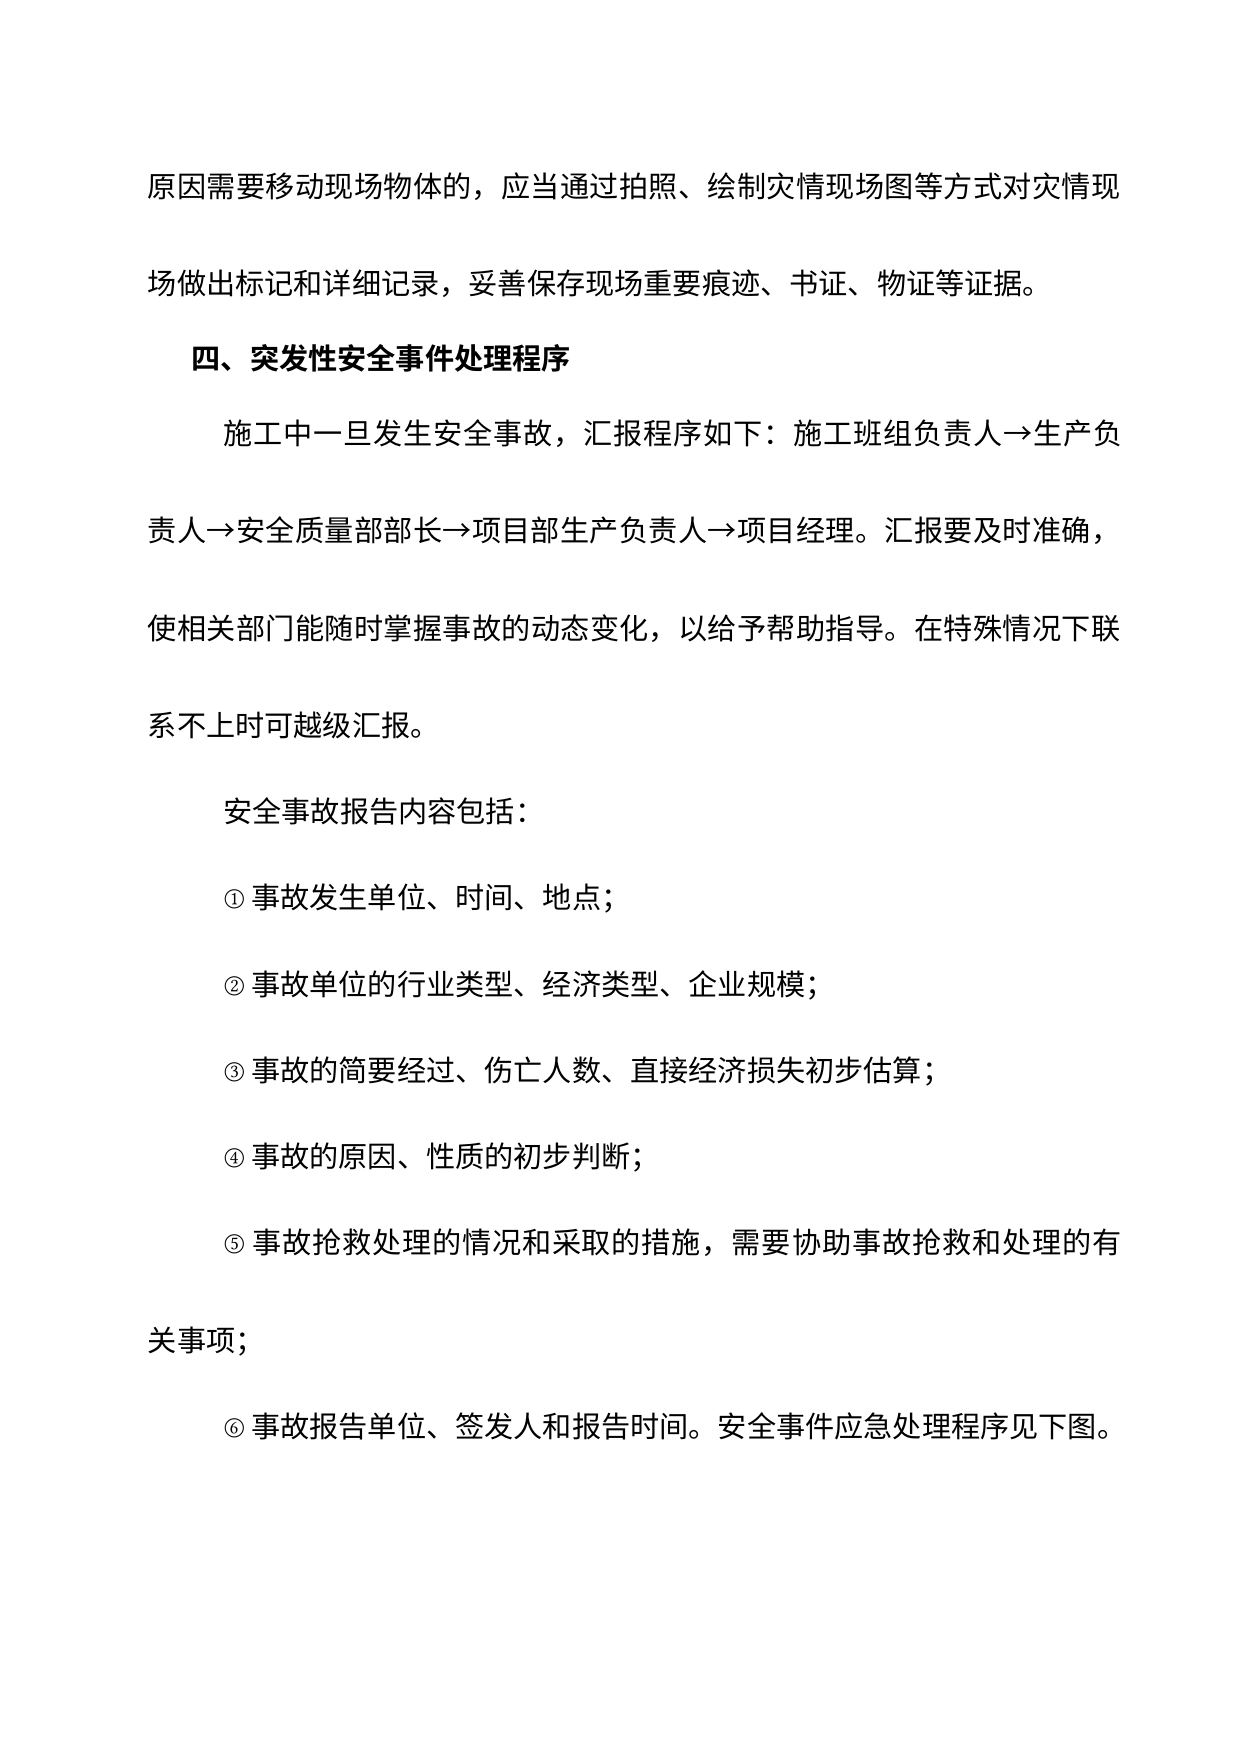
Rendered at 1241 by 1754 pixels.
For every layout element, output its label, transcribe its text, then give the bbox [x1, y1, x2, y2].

text ②事故单位的行业类型、经济类型、企业规模； [148, 950, 1122, 1015]
text 安全事故报告内容包括： [148, 777, 1122, 842]
text ⑤事故抢救处理的情况和采取的措施，需要协助事故抢救和处理的有关事项； [148, 1208, 1122, 1371]
text ③事故的简要经过、伤亡人数、直接经济损失初步估算； [148, 1036, 1122, 1101]
text ④事故的原因、性质的初步判断； [148, 1122, 1122, 1187]
text ⑥事故报告单位、签发人和报告时间。安全事件应急处理程序见下图。 [148, 1392, 1122, 1457]
text 施工中一旦发生安全事故，汇报程序如下：施工班组负责人→生产负责人→安全质量部部长→项目部生产负责人→项目经理。汇报要及时准确，使相关部门能随时掌握事故的动态变化，以给予帮助指导。在特殊情况下联系不上时可越级汇报。 [148, 399, 1122, 756]
subtitle 四、突发性安全事件处理程序 [148, 335, 1122, 378]
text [148, 152, 1122, 314]
text ①事故发生单位、时间、地点； [148, 864, 1122, 929]
